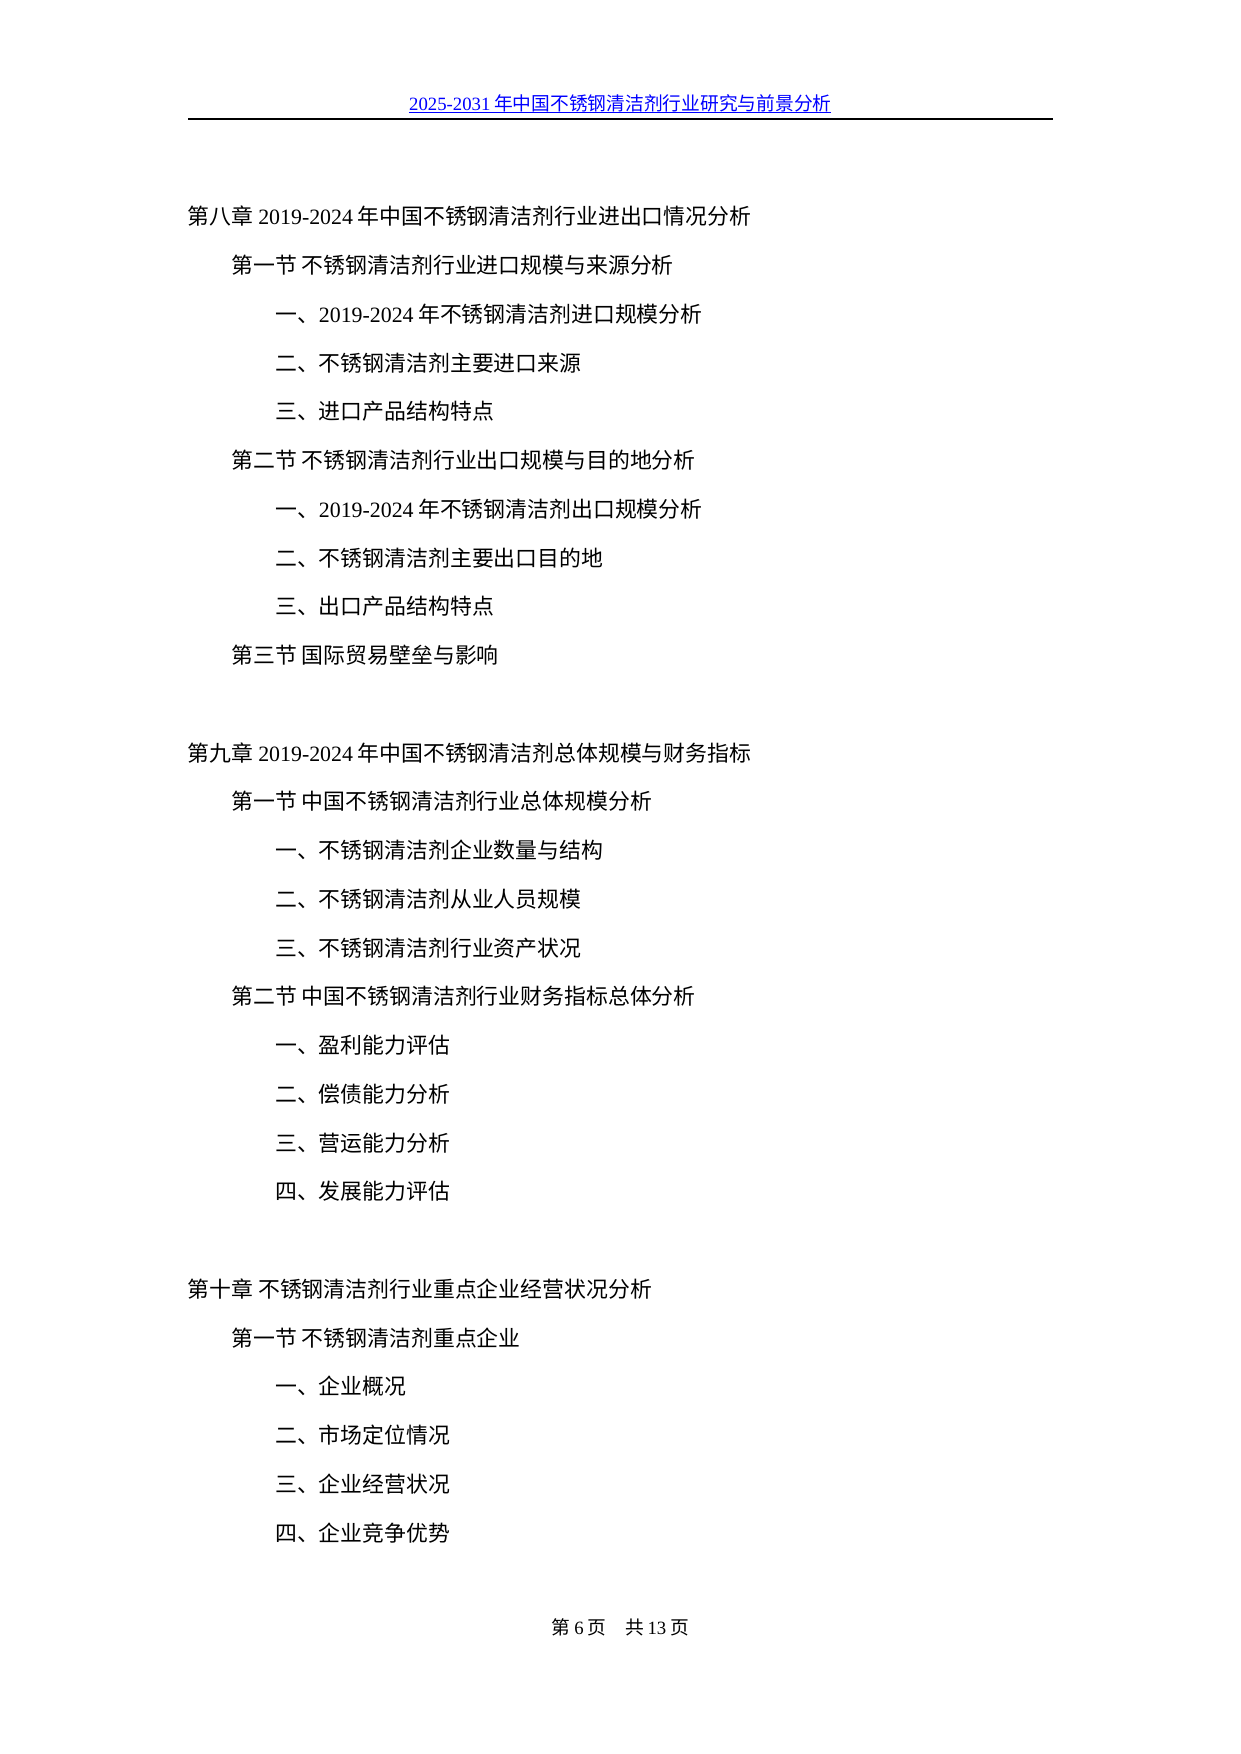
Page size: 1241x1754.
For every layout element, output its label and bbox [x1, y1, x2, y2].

text [187, 150, 1053, 1548]
